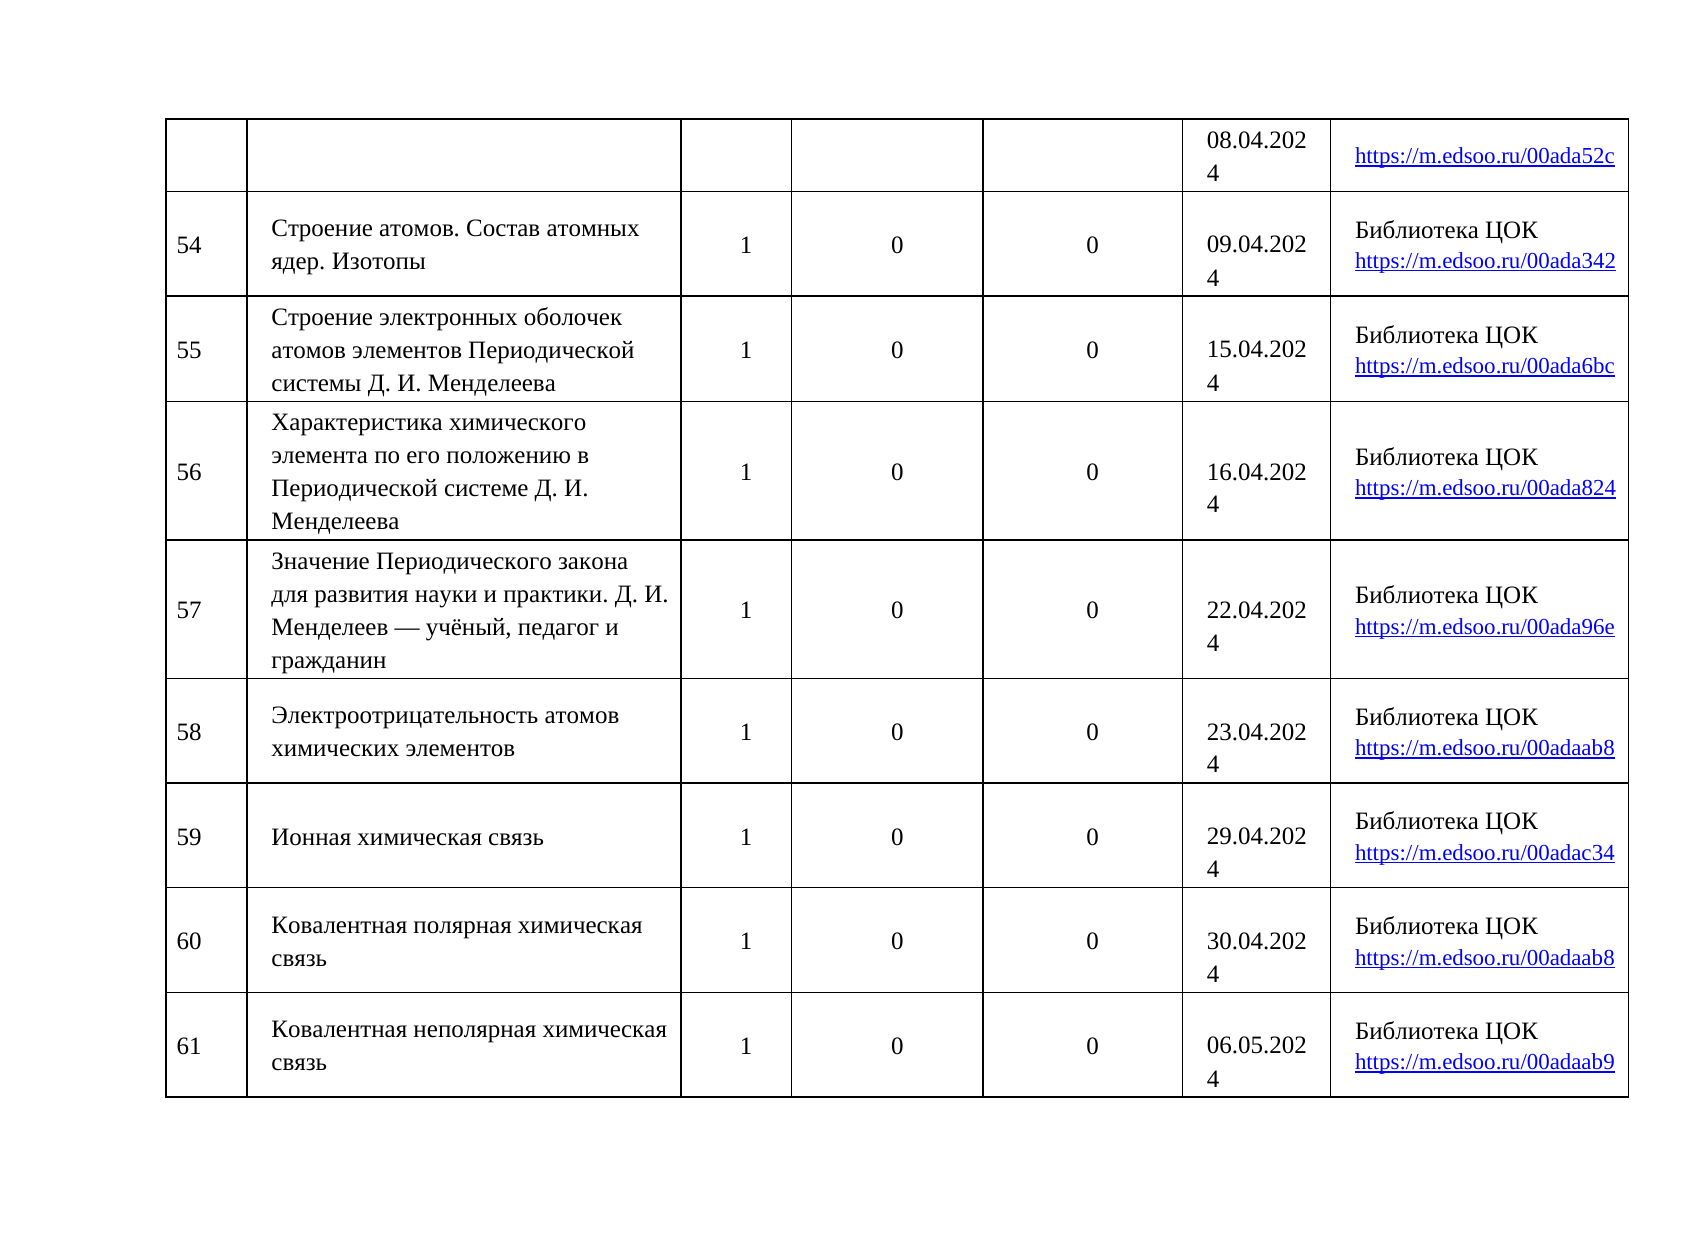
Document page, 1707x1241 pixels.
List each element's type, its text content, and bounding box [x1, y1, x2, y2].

table_cell 0 [984, 297, 1182, 401]
table_cell 16.04.2024 [1183, 402, 1330, 539]
table_cell Строение электронных оболочек атомов элементов Периодической системы Д. И. Менделеева [248, 297, 680, 401]
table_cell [248, 120, 680, 191]
table_cell 54 [167, 192, 246, 295]
table_cell 08.04.2024 [1183, 120, 1330, 191]
table_cell 0 [792, 888, 982, 992]
table_cell 0 [984, 888, 1182, 992]
table_cell 60 [167, 888, 246, 992]
table_cell Ковалентная неполярная химическая связь [248, 993, 680, 1096]
table_cell Библиотека ЦОК https://m.edsoo.ru/00ada342 [1331, 192, 1628, 295]
table_cell 1 [682, 541, 791, 677]
table_cell 1 [682, 402, 791, 539]
table_cell 59 [167, 784, 246, 887]
table_cell Библиотека ЦОК https://m.edsoo.ru/00adac34 [1331, 784, 1628, 887]
table_cell Библиотека ЦОК https://m.edsoo.ru/00ada824 [1331, 402, 1628, 539]
table_cell 15.04.2024 [1183, 297, 1330, 401]
table_cell 0 [792, 784, 982, 887]
table_cell Библиотека ЦОК https://m.edsoo.ru/00adaab8 [1331, 679, 1628, 782]
table_cell 0 [792, 120, 982, 191]
table_cell 1 [682, 888, 791, 992]
table_cell 1 [682, 784, 791, 887]
table_cell 0 [984, 784, 1182, 887]
table_cell 06.05.2024 [1183, 993, 1330, 1096]
table_cell 0 [792, 679, 982, 782]
table_cell 0 [984, 192, 1182, 295]
table_cell 0 [984, 120, 1182, 191]
table_cell Библиотека ЦОК https://m.edsoo.ru/00adaab8 [1331, 888, 1628, 992]
table_cell 0 [792, 402, 982, 539]
table_cell 57 [167, 541, 246, 677]
table_cell Электроотрицательность атомов химических элементов [248, 679, 680, 782]
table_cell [1331, 120, 1628, 191]
table_cell 1 [682, 297, 791, 401]
table_cell Значение Периодического закона для развития науки и практики. Д. И. Менделеев — учёный, педагог и гражданин [248, 541, 680, 677]
table_cell 0 [984, 679, 1182, 782]
table_cell 1 [682, 679, 791, 782]
table_cell 23.04.2024 [1183, 679, 1330, 782]
table_cell 56 [167, 402, 246, 539]
table_cell 30.04.2024 [1183, 888, 1330, 992]
table_cell Характеристика химического элемента по его положению в Периодической системе Д. И. Менделеева [248, 402, 680, 539]
table_cell Строение атомов. Состав атомных ядер. Изотопы [248, 192, 680, 295]
table_cell 0 [792, 297, 982, 401]
table_cell Библиотека ЦОК https://m.edsoo.ru/00ada6bc [1331, 297, 1628, 401]
table_cell 61 [167, 993, 246, 1096]
table_cell 09.04.2024 [1183, 192, 1330, 295]
table_cell Библиотека ЦОК https://m.edsoo.ru/00ada96e [1331, 541, 1628, 677]
table_cell 55 [167, 297, 246, 401]
table_cell 0 [792, 993, 982, 1096]
table_cell Ионная химическая связь [248, 784, 680, 887]
table_cell 0 [792, 192, 982, 295]
table_cell Ковалентная полярная химическая связь [248, 888, 680, 992]
table_cell 58 [167, 679, 246, 782]
table_cell 0 [984, 541, 1182, 677]
table_cell 0 [984, 402, 1182, 539]
table_cell 0 [792, 541, 982, 677]
table_cell 1 [682, 120, 791, 191]
table_cell 0 [984, 993, 1182, 1096]
table_cell 1 [682, 192, 791, 295]
table_cell 1 [682, 993, 791, 1096]
table_cell 29.04.2024 [1183, 784, 1330, 887]
table_cell 53 [167, 120, 246, 191]
table_cell 22.04.2024 [1183, 541, 1330, 677]
table_cell Библиотека ЦОК https://m.edsoo.ru/00adaab9 [1331, 993, 1628, 1096]
